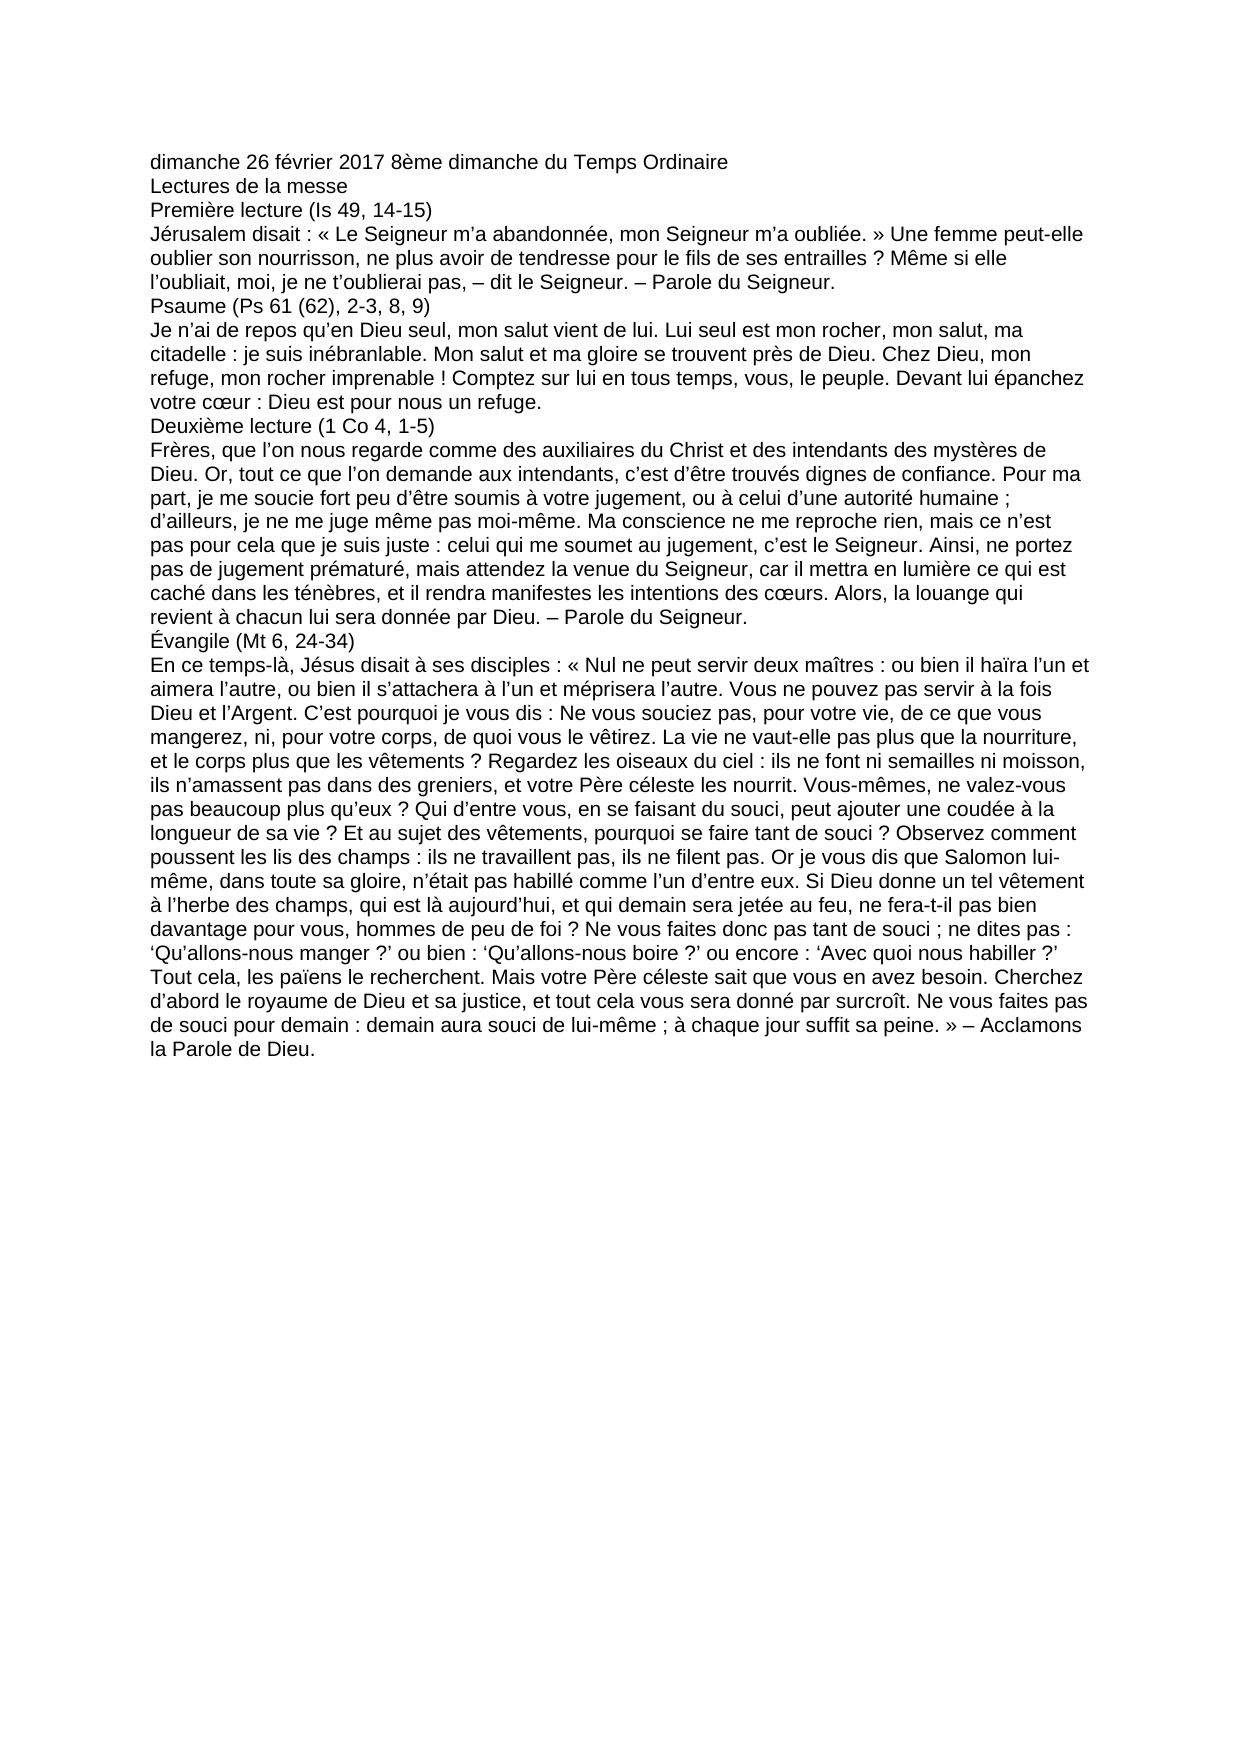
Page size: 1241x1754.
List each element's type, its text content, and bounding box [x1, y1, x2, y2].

text Frères, que l’on nous regarde comme des auxiliaires du Christ et des intendants des mystères de Dieu. Or, tout ce que l’on demande aux intendants, c’est d’être trouvés dignes de confiance. Pour ma part, je me soucie fort peu d’être soumis à votre jugement, ou à celui d’une autorité humaine ; d’ailleurs, je ne me juge même pas moi-même. Ma conscience ne me reproche rien, mais ce n’est pas pour cela que je suis juste : celui qui me soumet au jugement, c’est le Seigneur. Ainsi, ne portez pas de jugement prématuré, mais attendez la venue du Seigneur, car il mettra en lumière ce qui est caché dans les ténèbres, et il rendra manifestes les intentions des cœurs. Alors, la louange qui revient à chacun lui sera donnée par Dieu. – Parole du Seigneur. [150, 437, 1090, 629]
text Jérusalem disait : « Le Seigneur m’a abandonnée, mon Seigneur m’a oubliée. » Une femme peut-elle oublier son nourrisson, ne plus avoir de tendresse pour le fils de ses entrailles ? Même si elle l’oubliait, moi, je ne t’oublierai pas, – dit le Seigneur. – Parole du Seigneur. [150, 222, 1090, 294]
text En ce temps-là, Jésus disait à ses disciples : « Nul ne peut servir deux maîtres : ou bien il haïra l’un et aimera l’autre, ou bien il s’attachera à l’un et méprisera l’autre. Vous ne pouvez pas servir à la fois Dieu et l’Argent. C’est pourquoi je vous dis : Ne vous souciez pas, pour votre vie, de ce que vous mangerez, ni, pour votre corps, de quoi vous le vêtirez. La vie ne vaut-elle pas plus que la nourriture, et le corps plus que les vêtements ? Regardez les oiseaux du ciel : ils ne font ni semailles ni moisson, ils n’amassent pas dans des greniers, et votre Père céleste les nourrit. Vous-mêmes, ne valez-vous pas beaucoup plus qu’eux ? Qui d’entre vous, en se faisant du souci, peut ajouter une coudée à la longueur de sa vie ? Et au sujet des vêtements, pourquoi se faire tant de souci ? Observez comment poussent les lis des champs : ils ne travaillent pas, ils ne filent pas. Or je vous dis que Salomon lui-même, dans toute sa gloire, n’était pas habillé comme l’un d’entre eux. Si Dieu donne un tel vêtement à l’herbe des champs, qui est là aujourd’hui, et qui demain sera jetée au feu, ne fera-t-il pas bien davantage pour vous, hommes de peu de foi ? Ne vous faites donc pas tant de souci ; ne dites pas : ‘Qu’allons-nous manger ?’ ou bien : ‘Qu’allons-nous boire ?’ ou encore : ‘Avec quoi nous habiller ?’ Tout cela, les païens le recherchent. Mais votre Père céleste sait que vous en avez besoin. Cherchez d’abord le royaume de Dieu et sa justice, et tout cela vous sera donné par surcroît. Ne vous faites pas de souci pour demain : demain aura souci de lui-même ; à chaque jour suffit sa peine. » – Acclamons la Parole de Dieu. [150, 653, 1090, 1060]
text Je n’ai de repos qu’en Dieu seul, mon salut vient de lui. Lui seul est mon rocher, mon salut, ma citadelle : je suis inébranlable. Mon salut et ma gloire se trouvent près de Dieu. Chez Dieu, mon refuge, mon rocher imprenable ! Comptez sur lui en tous temps, vous, le peuple. Devant lui épanchez votre cœur : Dieu est pour nous un refuge. [150, 318, 1090, 413]
